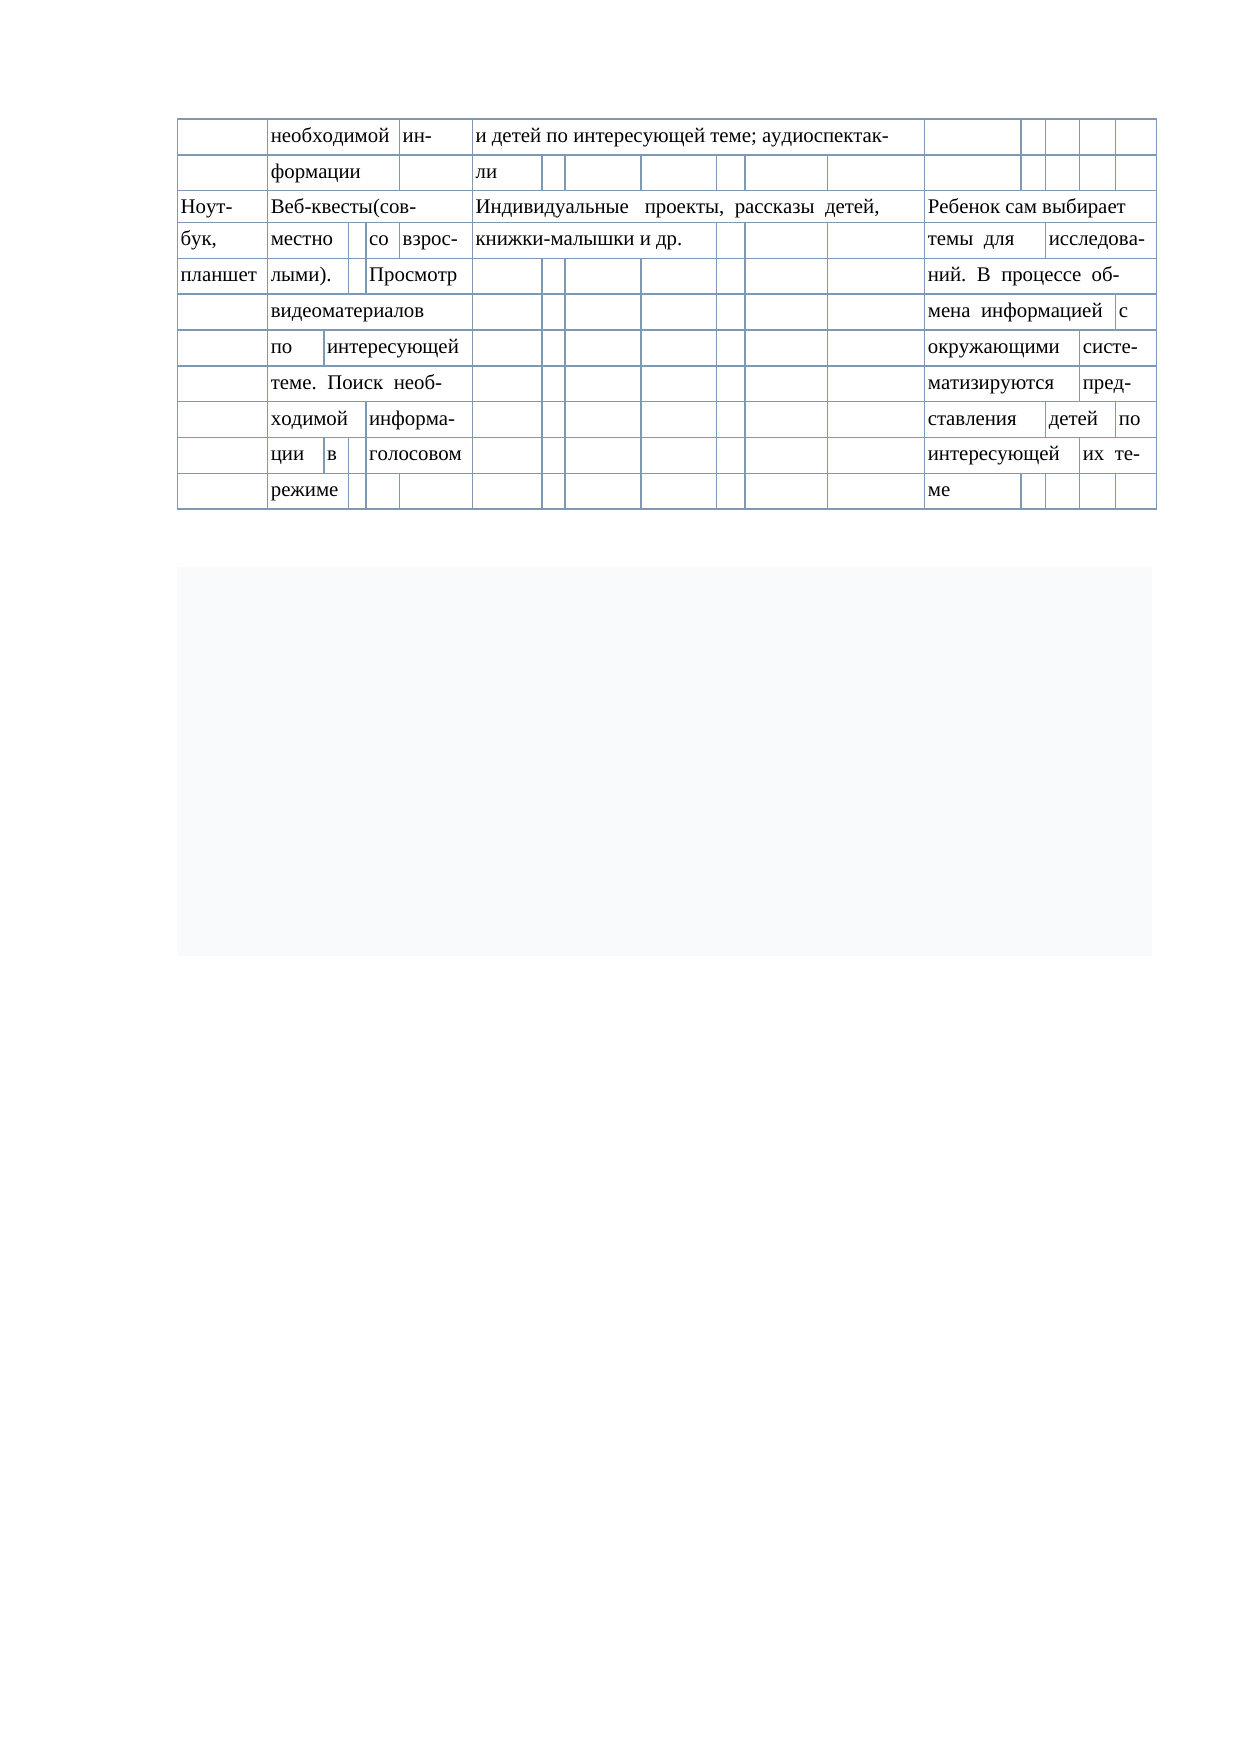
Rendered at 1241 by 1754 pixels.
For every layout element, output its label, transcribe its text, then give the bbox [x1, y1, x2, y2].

table_cell [642, 259, 716, 293]
table_cell [1022, 474, 1045, 508]
table_cell [178, 438, 267, 472]
table_cell [1080, 120, 1115, 154]
table_cell их те- [1080, 438, 1156, 472]
table_cell [642, 295, 716, 329]
table_cell [178, 474, 267, 508]
table_cell видеоматериалов [268, 295, 472, 329]
table_cell [1116, 120, 1156, 154]
table_cell [828, 259, 924, 293]
table_cell [566, 295, 640, 329]
table_cell необходимой [268, 120, 399, 154]
table_cell [925, 156, 1020, 190]
table_cell по [268, 331, 323, 365]
table_cell [473, 367, 541, 401]
table_cell [543, 259, 564, 293]
table_cell [642, 402, 716, 437]
table_cell [349, 438, 365, 472]
table_cell Ребенок сам выбирает [925, 191, 1156, 222]
table_cell [566, 331, 640, 365]
table_cell [543, 474, 564, 508]
table_cell информа- [367, 402, 472, 437]
table_cell [1080, 156, 1115, 190]
table_cell [828, 438, 924, 472]
table_cell интересующей [925, 438, 1079, 472]
table_cell взрос- [400, 223, 472, 257]
table_cell [473, 259, 541, 293]
table_cell пред- [1080, 367, 1156, 401]
table_cell [642, 438, 716, 472]
table_cell [367, 474, 399, 508]
table_cell [178, 402, 267, 437]
table_cell [543, 367, 564, 401]
table_cell [178, 295, 267, 329]
table_cell [566, 474, 640, 508]
table_cell ин- [400, 120, 472, 154]
table_cell Веб-квесты(сов- [268, 191, 472, 222]
table_cell [178, 156, 267, 190]
table_cell [543, 438, 564, 472]
table_cell ставления [925, 402, 1045, 437]
table_cell книжки-малышки и др. [473, 223, 716, 257]
table_cell режиме [268, 474, 348, 508]
table_cell [642, 367, 716, 401]
table_cell по [1116, 402, 1156, 437]
table_cell матизируются [925, 367, 1079, 401]
table_cell [543, 295, 564, 329]
table_cell [717, 331, 744, 365]
table_cell [566, 367, 640, 401]
table_cell Ноут- [178, 191, 267, 222]
table_cell [349, 474, 365, 508]
table_cell мена информацией [925, 295, 1115, 329]
table_cell [828, 295, 924, 329]
table_cell [746, 438, 827, 472]
table_cell ний. В процессе об- [925, 259, 1156, 293]
table_cell [717, 367, 744, 401]
table_cell ли [473, 156, 541, 190]
table_cell [543, 331, 564, 365]
table_cell [828, 331, 924, 365]
table_cell [1046, 474, 1079, 508]
table_cell [400, 474, 472, 508]
table_cell [543, 156, 564, 190]
table_cell окружающими [925, 331, 1079, 365]
table_cell [828, 474, 924, 508]
table_cell [746, 402, 827, 437]
table_cell [746, 259, 827, 293]
table_cell [1116, 156, 1156, 190]
table_cell [178, 367, 267, 401]
table_cell бук, [178, 223, 267, 257]
table_cell [1046, 120, 1079, 154]
table_cell [566, 259, 640, 293]
table_cell местно [268, 223, 348, 257]
table_cell [828, 402, 924, 437]
table_cell с [1116, 295, 1156, 329]
table_cell [717, 156, 744, 190]
table_cell со [367, 223, 399, 257]
table_cell [1046, 156, 1079, 190]
table_cell [566, 438, 640, 472]
table_cell детей [1046, 402, 1115, 437]
table_cell [746, 367, 827, 401]
table_cell [746, 295, 827, 329]
table_cell [1022, 156, 1045, 190]
table_cell систе- [1080, 331, 1156, 365]
table_cell [717, 223, 744, 257]
table_cell ме [925, 474, 1020, 508]
table_cell [400, 156, 472, 190]
table_cell [746, 223, 827, 257]
table_cell [642, 331, 716, 365]
table_cell исследова- [1046, 223, 1156, 257]
table_cell голосовом [367, 438, 472, 472]
table_cell [717, 474, 744, 508]
table_cell [473, 295, 541, 329]
table_cell [717, 402, 744, 437]
table_cell [543, 402, 564, 437]
table_cell Просмотр [367, 259, 472, 293]
table_cell [178, 331, 267, 365]
table_cell [473, 331, 541, 365]
table_cell [746, 331, 827, 365]
table_cell [642, 474, 716, 508]
table_cell [746, 156, 827, 190]
table_cell теме. Поиск необ- [268, 367, 472, 401]
table_cell [717, 259, 744, 293]
table_cell в [325, 438, 348, 472]
table_cell [1080, 474, 1115, 508]
table_cell [349, 259, 365, 293]
table_cell [828, 367, 924, 401]
table_cell формации [268, 156, 399, 190]
table_cell [473, 402, 541, 437]
table_cell [566, 402, 640, 437]
table_cell [717, 438, 744, 472]
table_cell ходимой [268, 402, 365, 437]
table_cell темы для [925, 223, 1045, 257]
table_cell [1022, 120, 1045, 154]
table_cell [746, 474, 827, 508]
table_cell [473, 438, 541, 472]
table_cell [717, 295, 744, 329]
table_cell Индивидуальные проекты, рассказы детей, [473, 191, 924, 222]
table_cell [473, 474, 541, 508]
table_cell [925, 120, 1020, 154]
table_cell [642, 156, 716, 190]
table_cell [566, 156, 640, 190]
table_cell и детей по интересующей теме; аудиоспектак- [473, 120, 924, 154]
table_cell [828, 156, 924, 190]
table_cell [349, 223, 365, 257]
table_cell ции [268, 438, 323, 472]
table_cell [828, 223, 924, 257]
table_cell интересующей [325, 331, 472, 365]
table_cell лыми). [268, 259, 348, 293]
table_cell [1116, 474, 1156, 508]
table_cell [178, 120, 267, 154]
table_cell планшет [178, 259, 267, 293]
